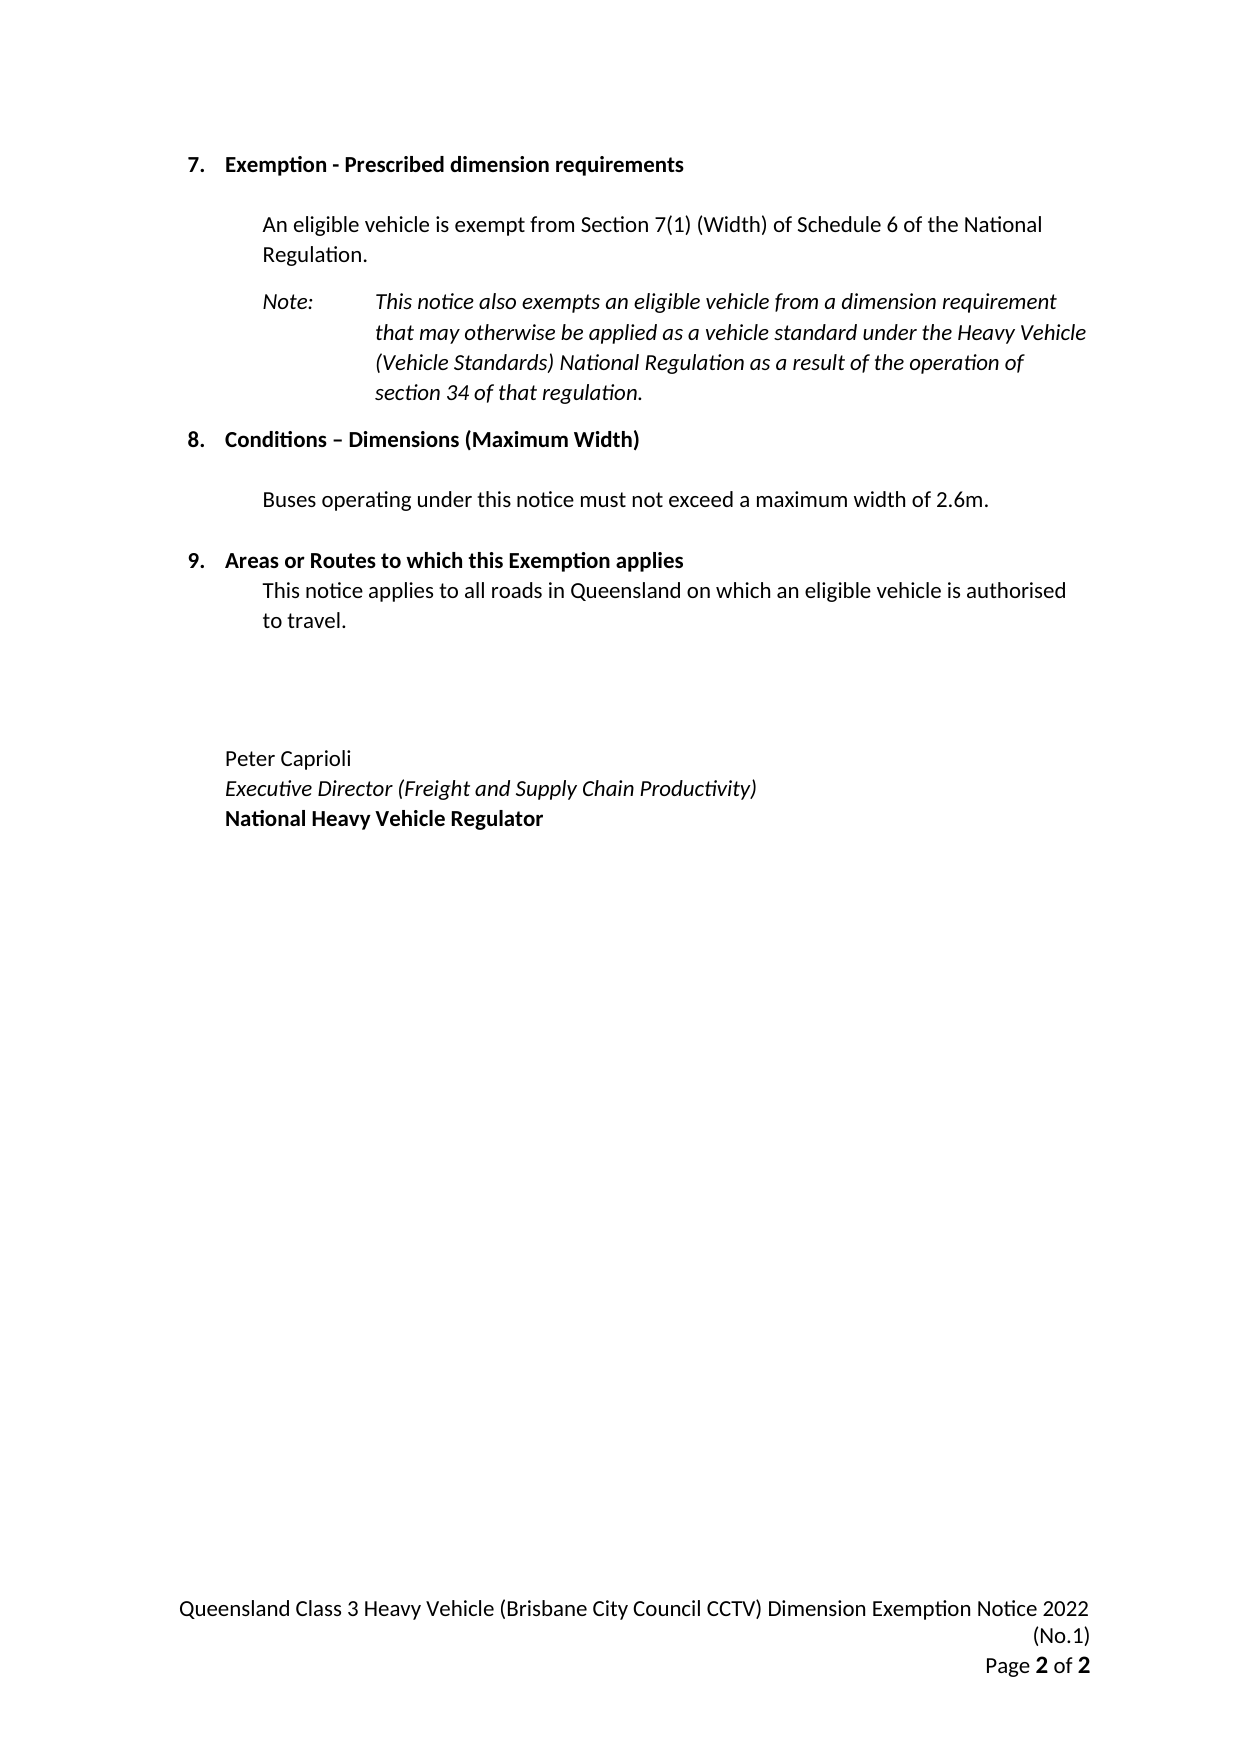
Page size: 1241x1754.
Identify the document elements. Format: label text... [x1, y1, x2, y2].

list This notice applies to all roads in Queensland on which an eligible vehicle is authorised to travel. [262, 576, 1090, 634]
list Conditions – Dimensions (Maximum Width) [187, 425, 1090, 453]
text Executive Director (Freight and Supply Chain Productivity) [225, 774, 1090, 802]
list An eligible vehicle is exempt from Section 7(1) (Width) of Schedule 6 of the National Regulation. [262, 210, 1090, 269]
list Areas or Routes to which this Exemption applies [187, 546, 1090, 574]
text Note: This notice also exempts an eligible vehicle from a dimension requirement that may otherwise be applied as a vehicle standard under the Heavy Vehicle (Vehicle Standards) National Regulation as a result of the operation of section 34 of that regulation. [262, 287, 1090, 406]
list Exemption - Prescribed dimension requirements [187, 150, 1090, 178]
list Buses operating under this notice must not exceed a maximum width of 2.6m. [262, 485, 1090, 513]
text Peter Caprioli [225, 744, 1090, 772]
text National Heavy Vehicle Regulator [225, 804, 1090, 832]
